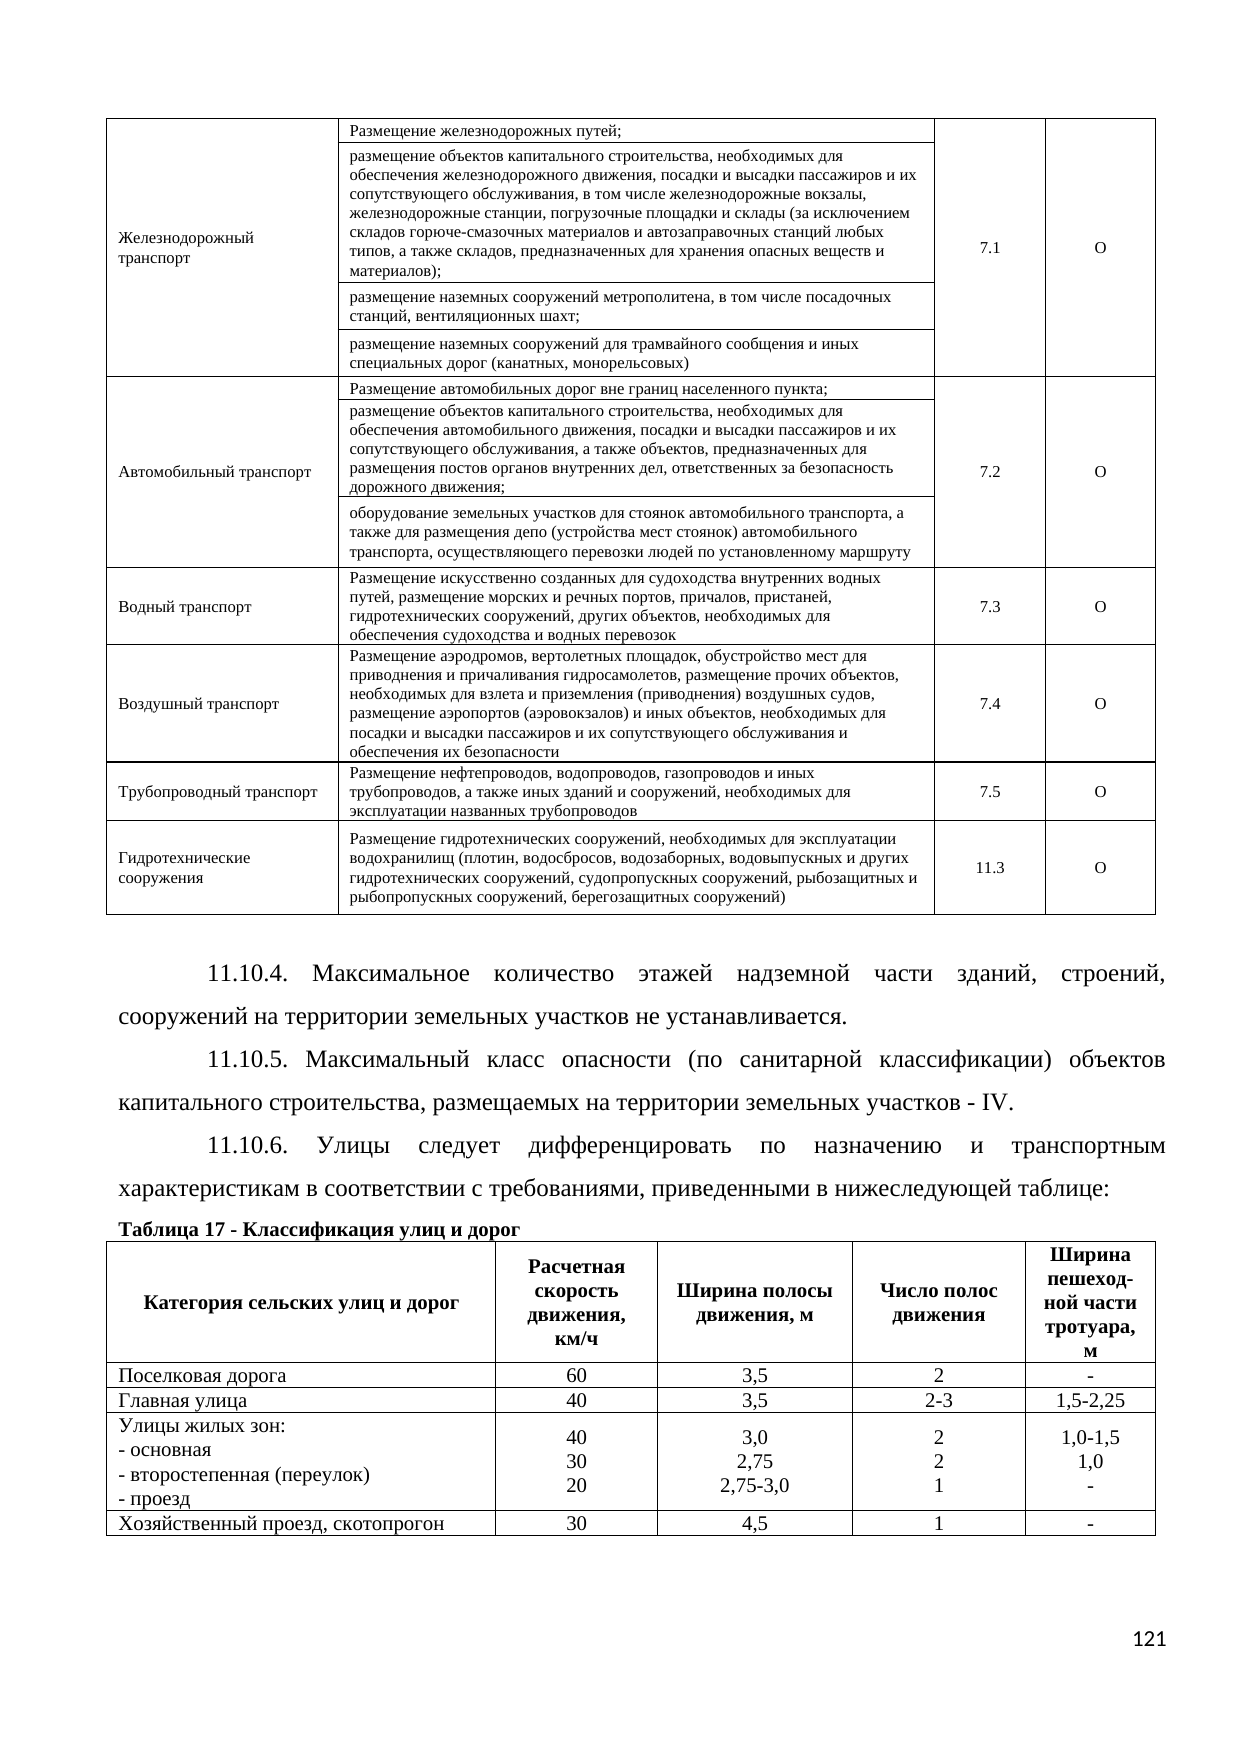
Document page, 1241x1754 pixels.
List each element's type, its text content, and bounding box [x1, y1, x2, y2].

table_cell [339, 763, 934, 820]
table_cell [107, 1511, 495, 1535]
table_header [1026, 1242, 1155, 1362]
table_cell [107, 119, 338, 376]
text 11.10.6. Улицы следует дифференцировать по назначению и транспортным характеристикам в соответствии с требованиями, приведенными в нижеследующей таблице: [118, 1130, 1167, 1202]
text 11.10.4. Максимальное количество этажей надземной части зданий, строений, сооружений на территории земельных участков не устанавливается. [118, 958, 1167, 1030]
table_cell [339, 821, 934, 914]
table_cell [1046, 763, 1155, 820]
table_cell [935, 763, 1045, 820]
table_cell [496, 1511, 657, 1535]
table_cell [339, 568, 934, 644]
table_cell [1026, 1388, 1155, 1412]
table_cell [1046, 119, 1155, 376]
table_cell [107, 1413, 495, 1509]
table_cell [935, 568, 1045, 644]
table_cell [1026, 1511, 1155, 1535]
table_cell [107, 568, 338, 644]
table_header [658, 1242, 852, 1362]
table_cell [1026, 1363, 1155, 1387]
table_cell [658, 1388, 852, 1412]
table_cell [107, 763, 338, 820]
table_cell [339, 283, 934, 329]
text Таблица 17 - Классификация улиц и дорог [118, 1217, 1167, 1241]
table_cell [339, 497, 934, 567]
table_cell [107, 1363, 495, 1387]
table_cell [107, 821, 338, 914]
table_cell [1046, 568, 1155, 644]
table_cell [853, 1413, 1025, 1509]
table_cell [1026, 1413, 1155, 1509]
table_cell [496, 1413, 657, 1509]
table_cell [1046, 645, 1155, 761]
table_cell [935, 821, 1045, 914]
text 11.10.5. Максимальный класс опасности (по санитарной классификации) объектов капитального строительства, размещаемых на территории земельных участков - IV. [118, 1044, 1167, 1116]
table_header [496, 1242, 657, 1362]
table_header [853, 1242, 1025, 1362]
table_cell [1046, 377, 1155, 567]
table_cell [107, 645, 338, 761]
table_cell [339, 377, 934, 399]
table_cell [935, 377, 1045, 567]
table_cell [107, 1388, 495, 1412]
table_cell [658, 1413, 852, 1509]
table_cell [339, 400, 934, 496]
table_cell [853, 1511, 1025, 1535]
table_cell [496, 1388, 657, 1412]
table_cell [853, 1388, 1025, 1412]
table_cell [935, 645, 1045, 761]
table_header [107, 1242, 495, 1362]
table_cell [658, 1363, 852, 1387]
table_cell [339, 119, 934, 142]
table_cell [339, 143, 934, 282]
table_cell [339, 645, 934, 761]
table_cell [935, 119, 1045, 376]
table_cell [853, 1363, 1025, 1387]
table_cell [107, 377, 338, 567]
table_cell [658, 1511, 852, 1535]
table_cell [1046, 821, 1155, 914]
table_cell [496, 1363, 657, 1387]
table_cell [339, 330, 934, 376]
